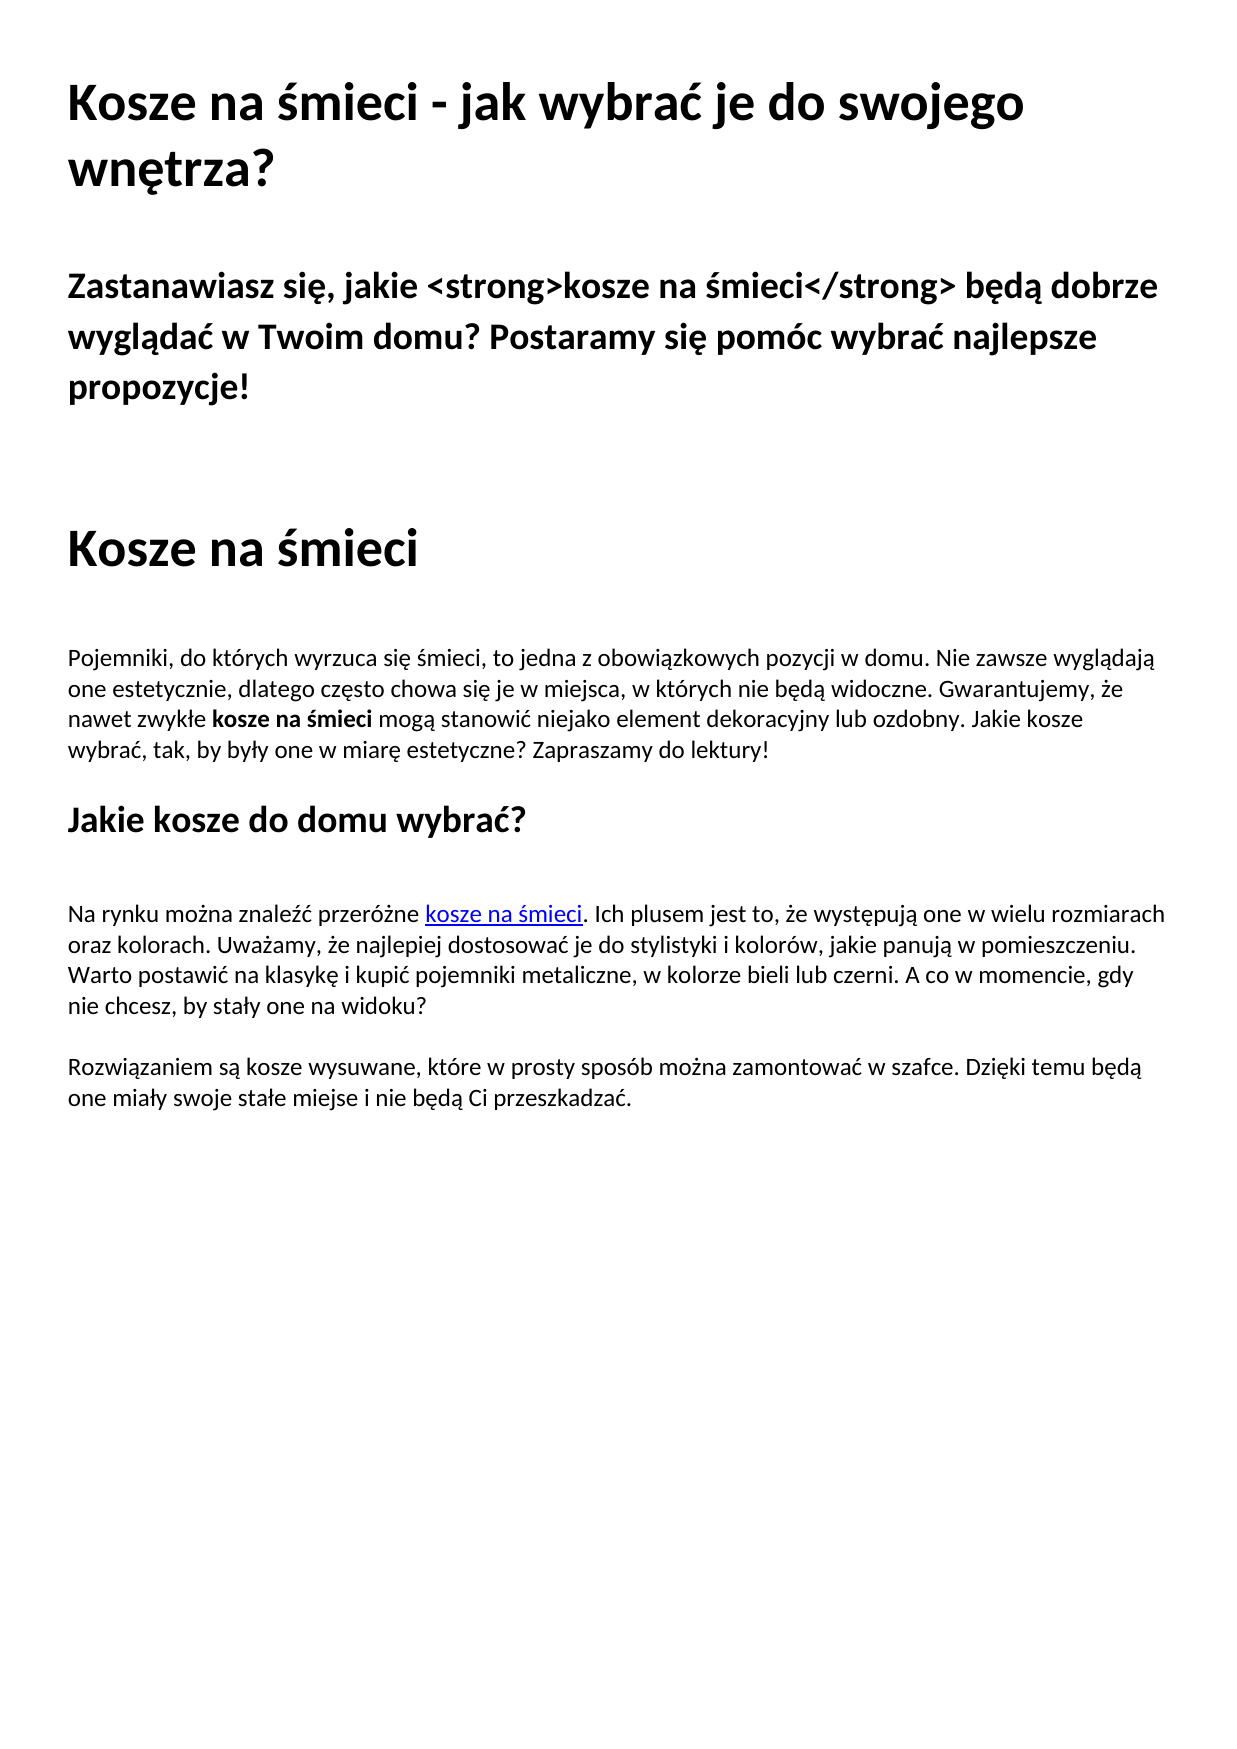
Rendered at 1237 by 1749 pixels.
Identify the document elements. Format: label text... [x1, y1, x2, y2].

text Na rynku można znaleźć przeróżne kosze na śmieci. Ich plusem jest to, że występują one w wielu rozmiarach oraz kolorach. Uważamy, że najlepiej dostosować je do stylistyki i kolorów, jakie panują w pomieszczeniu. Warto postawić na klasykę i kupić pojemniki metaliczne, w kolorze bieli lub czerni. A co w momencie, gdy nie chcesz, by stały one na widoku? [68, 898, 1169, 1020]
text Rozwiązaniem są kosze wysuwane, które w prosty sposób można zamontować w szafce. Dzięki temu będą one miały swoje stałe miejse i nie będą Ci przeszkadzać. [68, 1052, 1169, 1113]
text Kosze na śmieci [68, 514, 1169, 580]
text Zastanawiasz się, jakie <strong>kosze na śmieci</strong> będą dobrze wyglądać w Twoim domu? Postaramy się pomóc wybrać najlepsze propozycje! [68, 262, 1169, 409]
text Jakie kosze do domu wybrać? [68, 796, 1169, 842]
text Pojemniki, do których wyrzuca się śmieci, to jedna z obowiązkowych pozycji w domu. Nie zawsze wyglądają one estetycznie, dlatego często chowa się je w miejsca, w których nie będą widoczne. Gwarantujemy, że nawet zwykłe kosze na śmieci mogą stanowić niejako element dekoracyjny lub ozdobny. Jakie kosze wybrać, tak, by były one w miarę estetyczne? Zapraszamy do lektury! [68, 642, 1169, 764]
text Kosze na śmieci - jak wybrać je do swojego wnętrza? [68, 68, 1169, 200]
